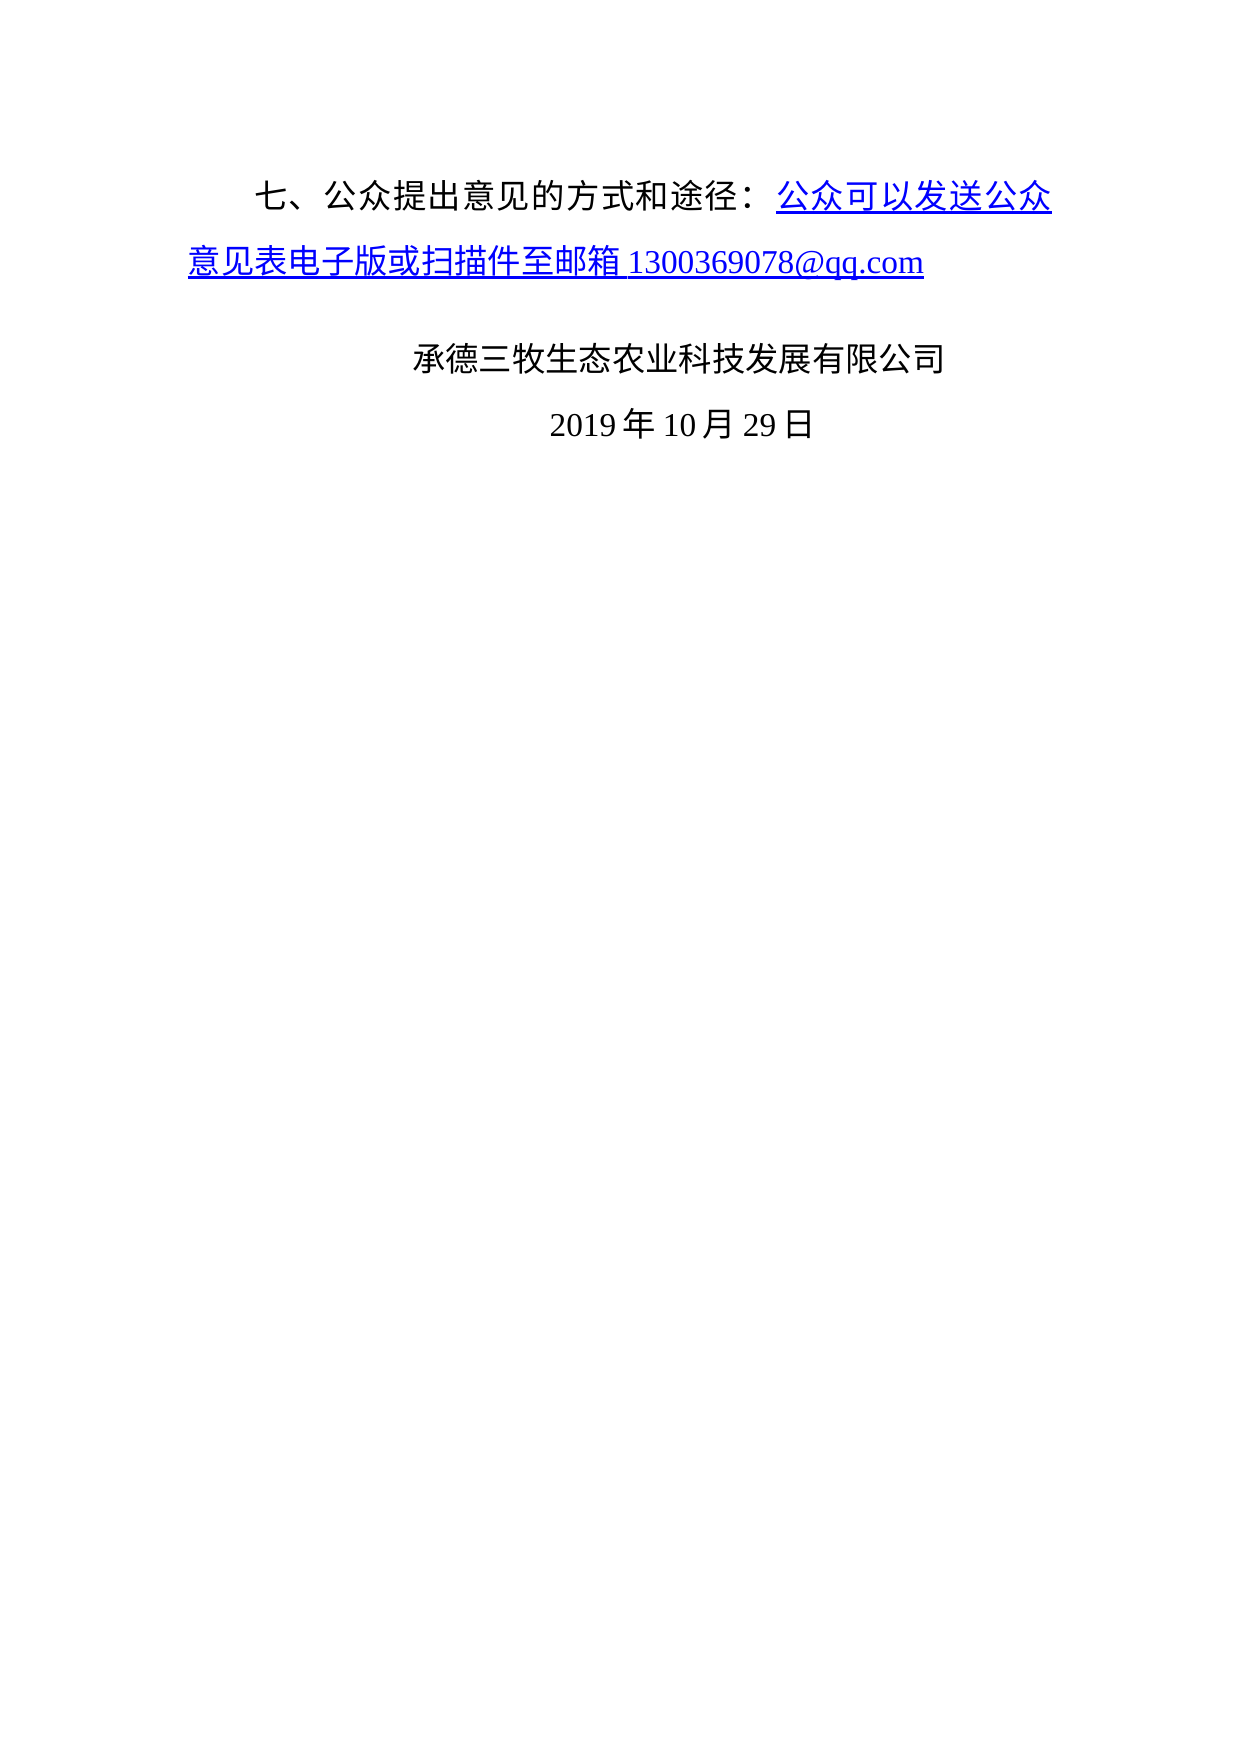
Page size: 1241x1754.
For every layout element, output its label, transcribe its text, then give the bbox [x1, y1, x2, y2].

text 承德三牧生态农业科技发展有限公司 [187, 324, 1053, 389]
text 2019年10月29日 [187, 389, 1053, 454]
text 七、公众提出意见的方式和途径：公众可以发送公众意见表电子版或扫描件至邮箱1300369078@qq.com [187, 162, 1053, 292]
